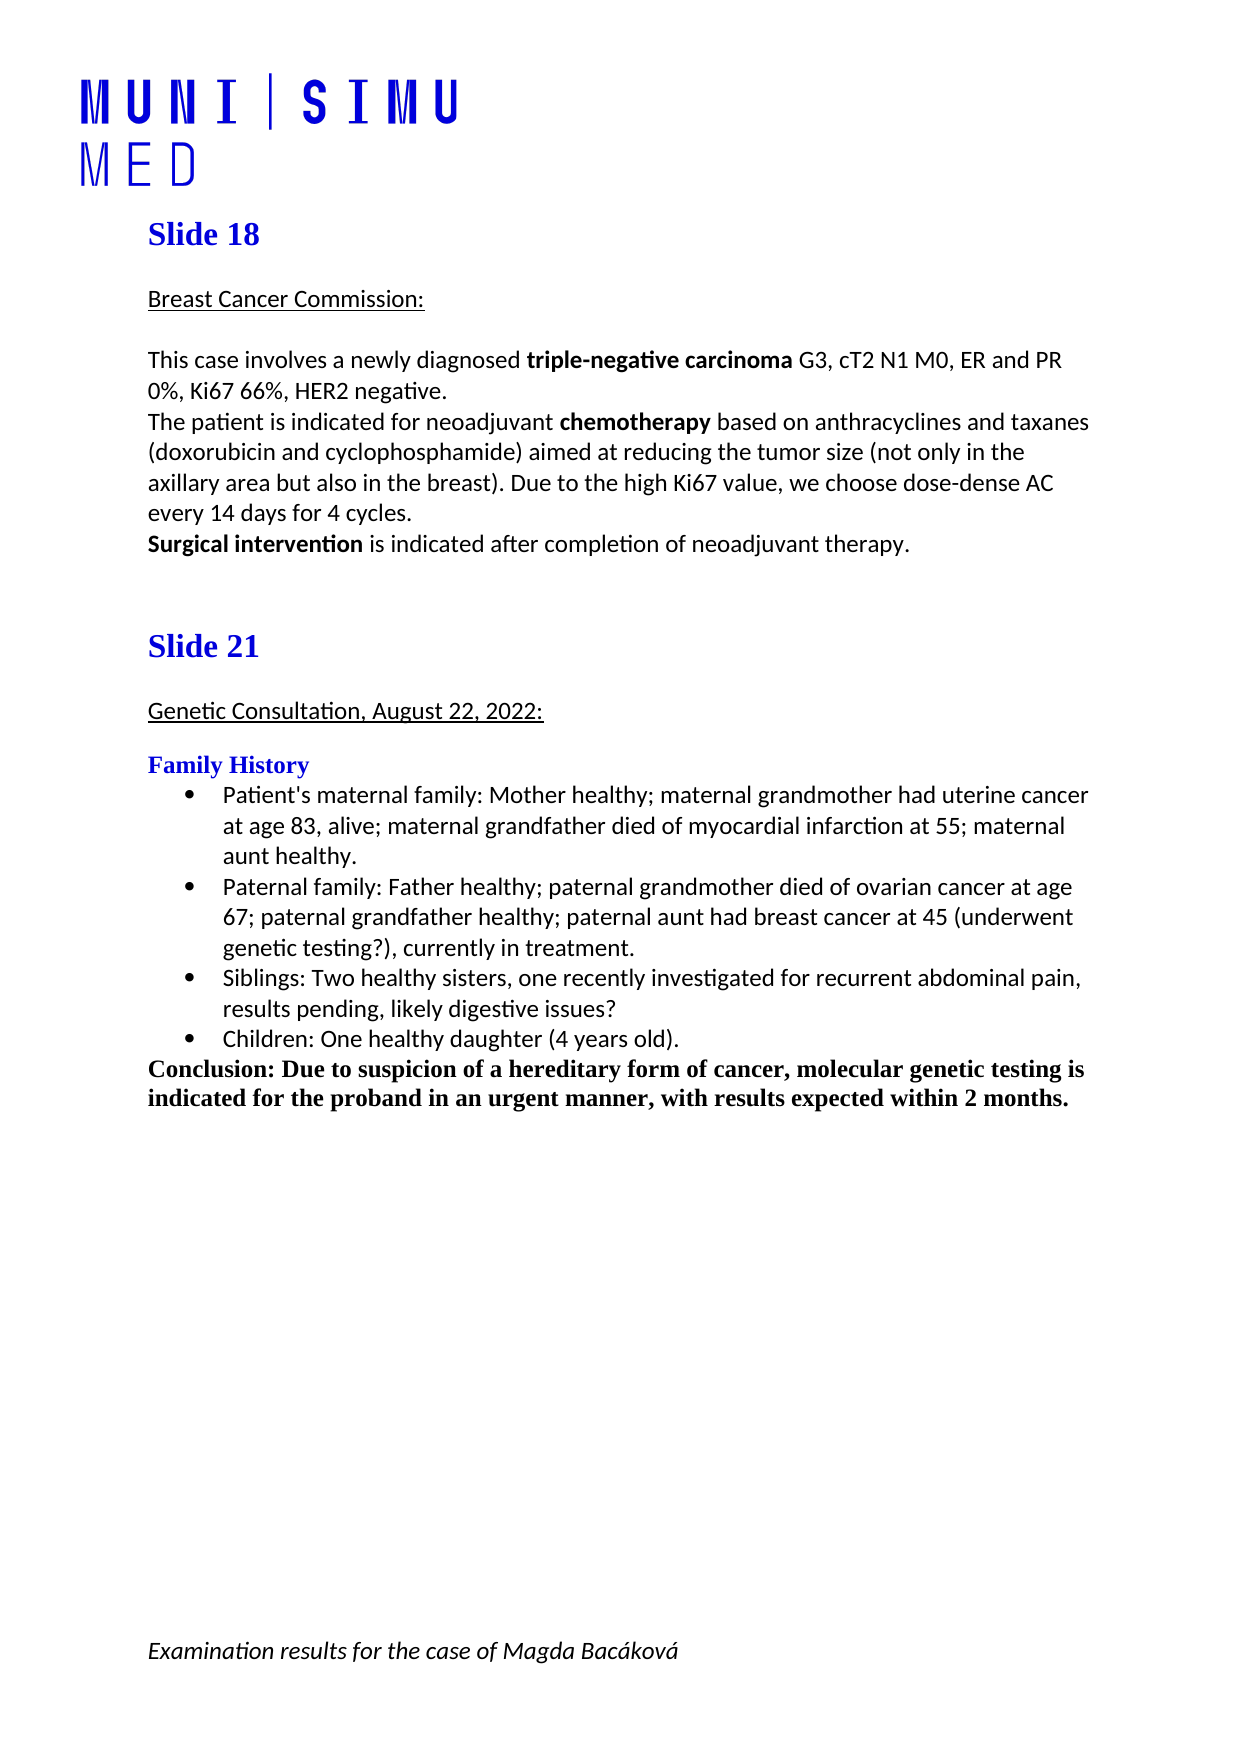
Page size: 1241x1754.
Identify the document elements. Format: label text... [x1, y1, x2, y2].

subtitle Family History [148, 751, 1092, 779]
text Conclusion: Due to suspicion of a hereditary form of cancer, molecular genetic testing is indicated for the proband in an urgent manner, with results expected within 2 months. [148, 1054, 1092, 1112]
picture [81, 73, 457, 186]
text Surgical intervention is indicated after completion of neoadjuvant therapy. [148, 528, 1092, 558]
text Genetic Consultation, August 22, 2022: [148, 695, 1092, 726]
text Breast Cancer Commission: [148, 283, 1092, 314]
list Patient's maternal family: Mother healthy; maternal grandmother had uterine cancer at age 83, alive; maternal grandfather died of myocardial infarction at 55; maternal aunt healthy. [185, 779, 1092, 871]
text This case involves a newly diagnosed triple-negative carcinoma G3, cT2 N1 M0, ER and PR 0%, Ki67 66%, HER2 negative. [148, 344, 1092, 406]
list Children: One healthy daughter (4 years old). [185, 1023, 1092, 1054]
text The patient is indicated for neoadjuvant chemotherapy based on anthracyclines and taxanes (doxorubicin and cyclophosphamide) aimed at reducing the tumor size (not only in the axillary area but also in the breast). Due to the high Ki67 value, we choose dose-dense AC every 14 days for 4 cycles. [148, 406, 1092, 528]
subtitle Slide 21 [148, 626, 1092, 664]
subtitle Slide 18 [148, 215, 1092, 253]
list Siblings: Two healthy sisters, one recently investigated for recurrent abdominal pain, results pending, likely digestive issues? [185, 962, 1092, 1023]
list Paternal family: Father healthy; paternal grandmother died of ovarian cancer at age 67; paternal grandfather healthy; paternal aunt had breast cancer at 45 (underwent genetic testing?), currently in treatment. [185, 871, 1092, 962]
